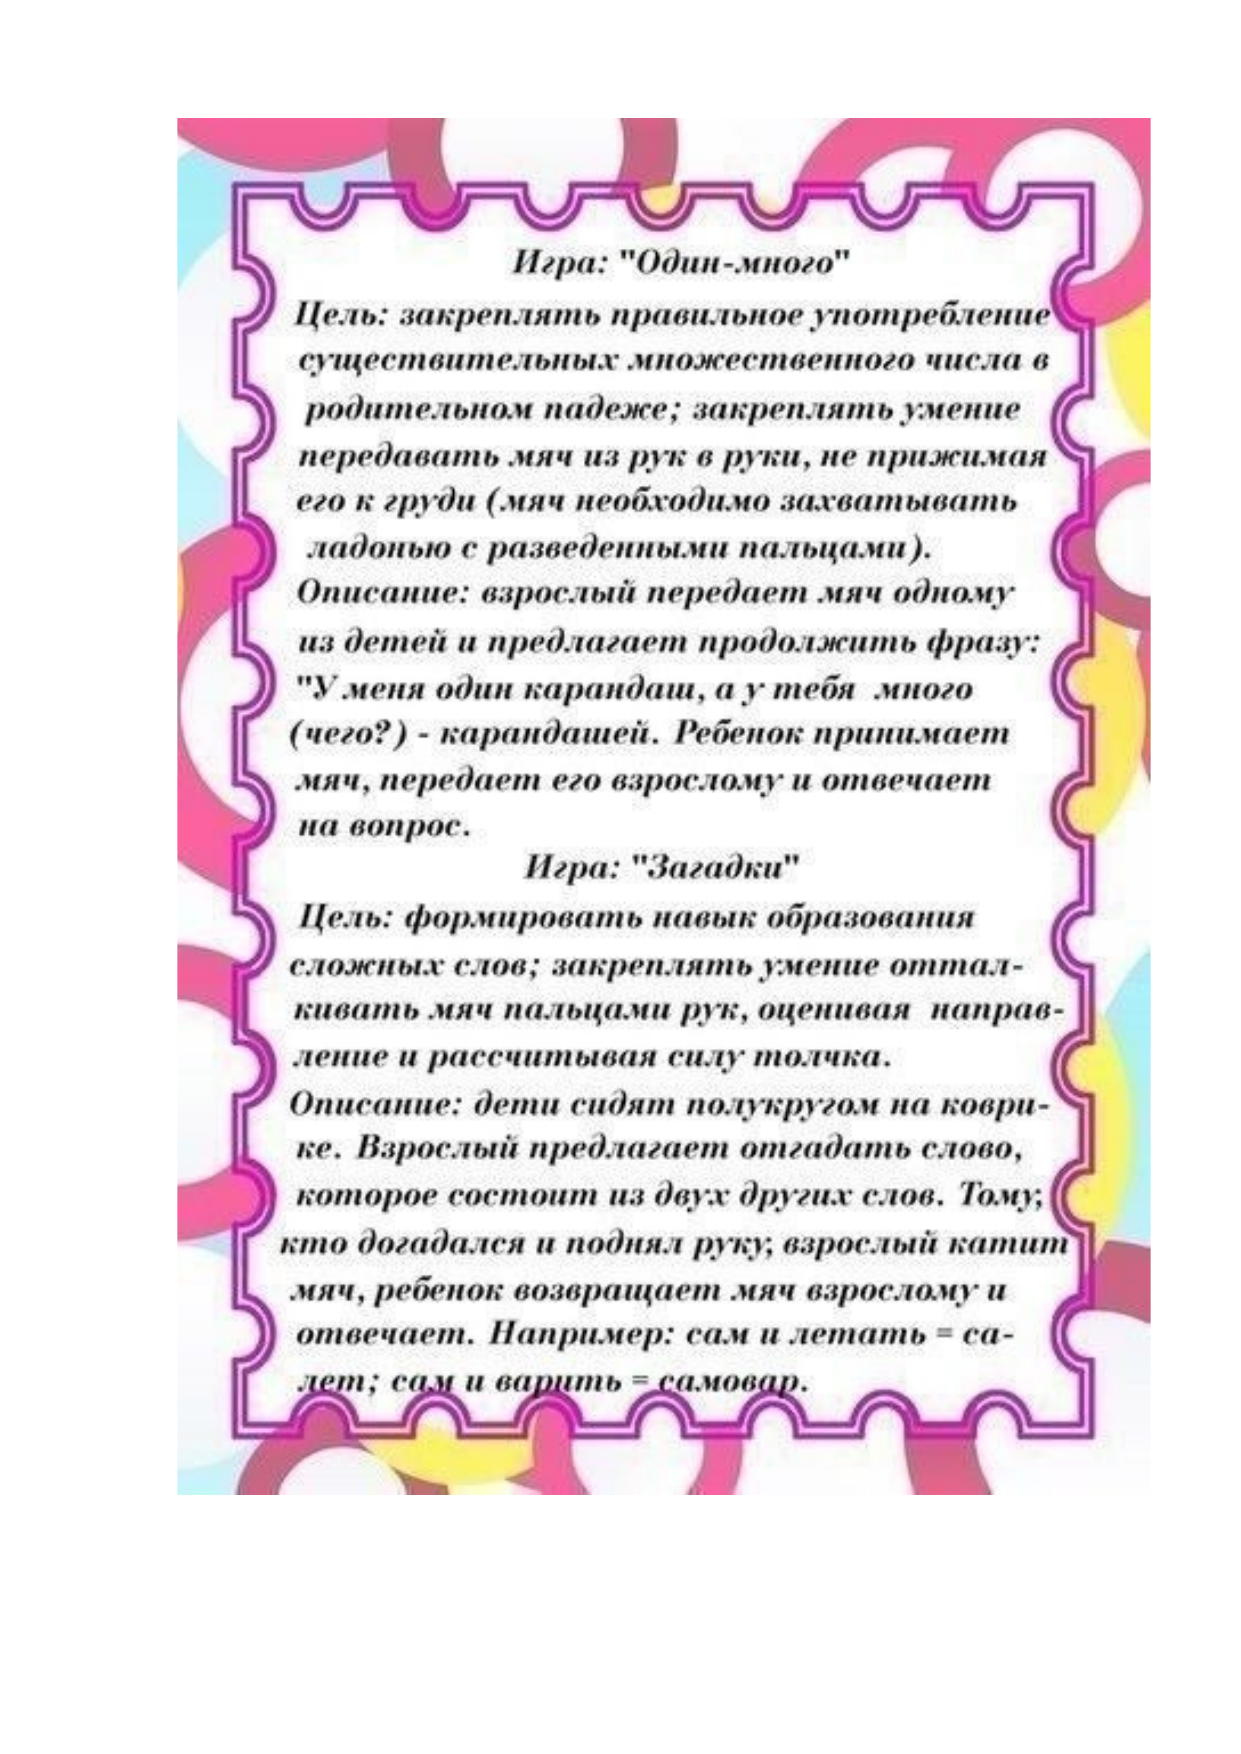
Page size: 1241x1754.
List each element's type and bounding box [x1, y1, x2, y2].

picture [177, 118, 1151, 1495]
